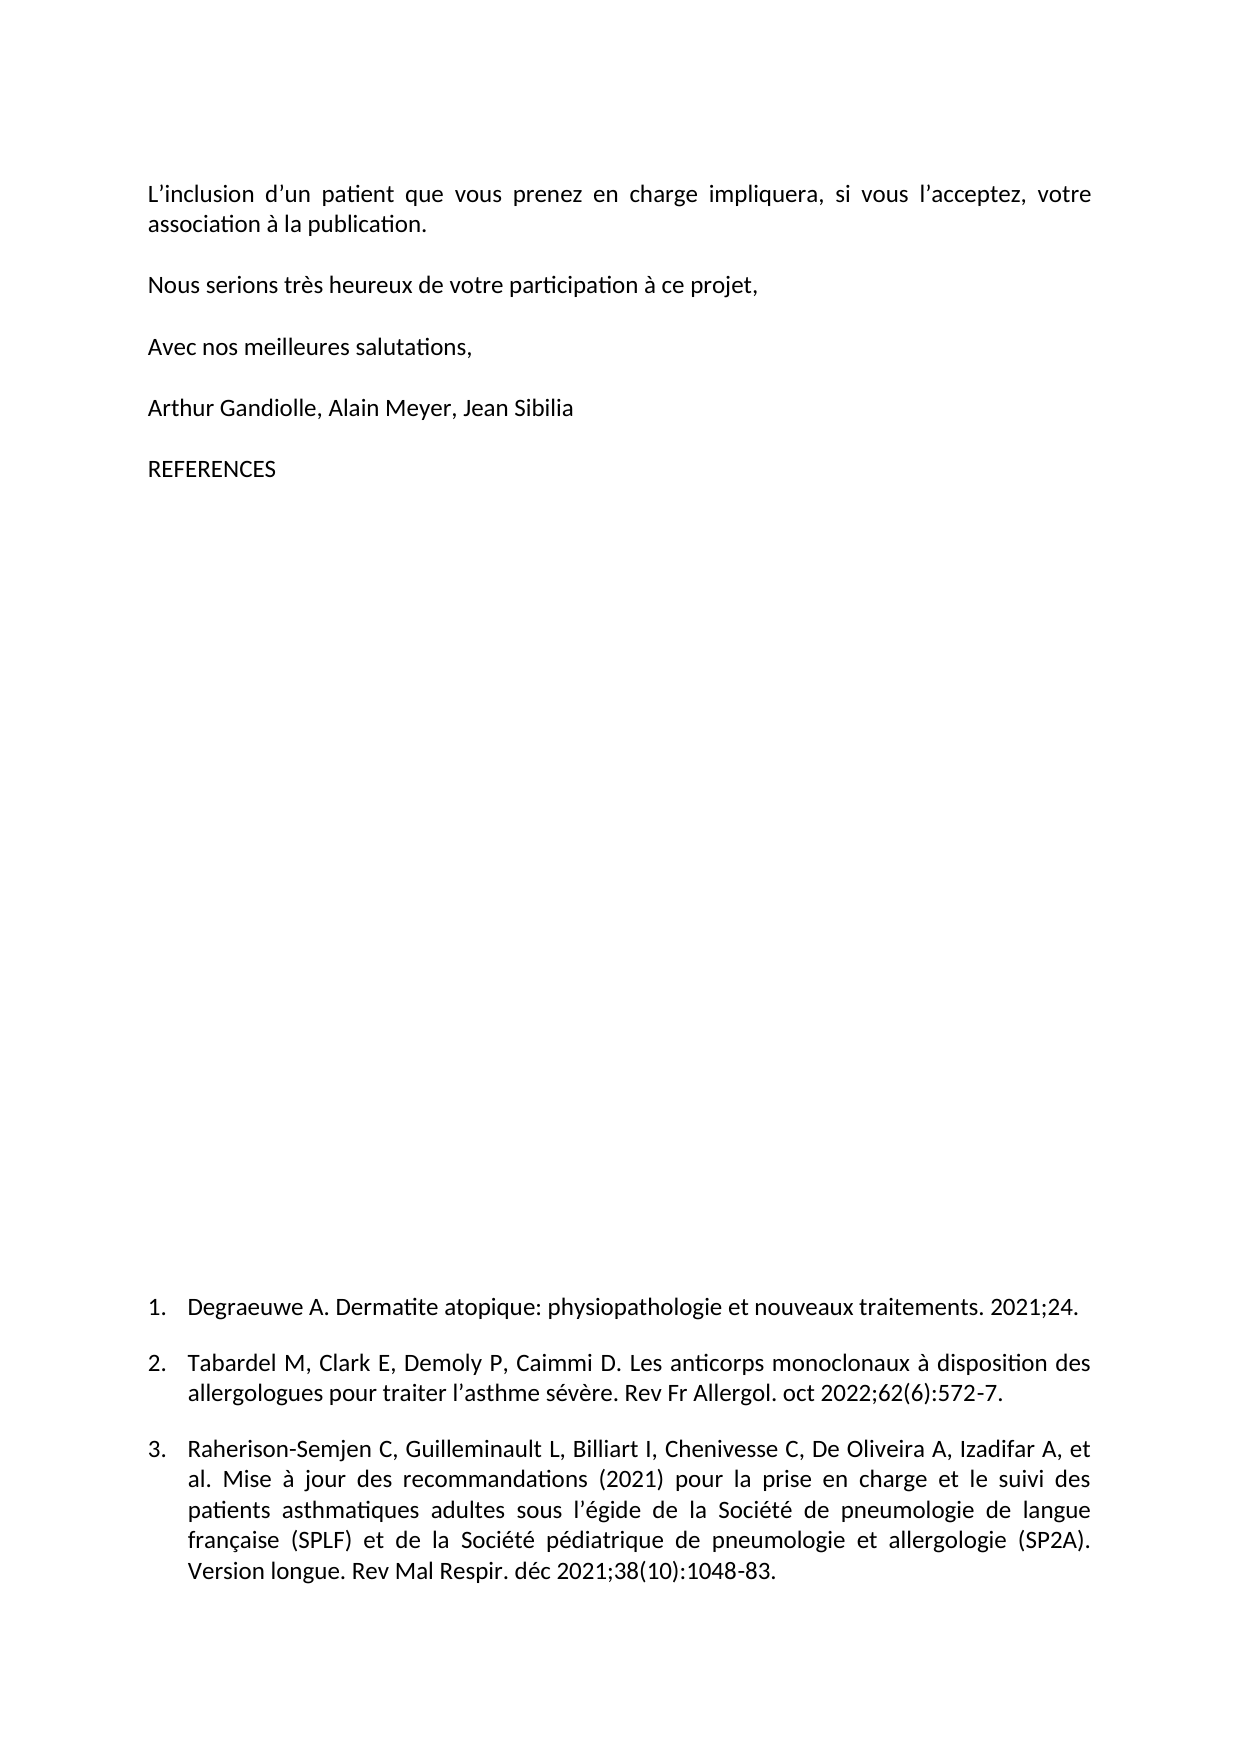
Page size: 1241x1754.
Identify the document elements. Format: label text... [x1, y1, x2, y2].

text 1. Degraeuwe A. Dermatite atopique: physiopathologie et nouveaux traitements. 2021;24. [148, 1291, 1093, 1322]
text 2. Tabardel M, Clark E, Demoly P, Caimmi D. Les anticorps monoclonaux à disposition des allergologues pour traiter l’asthme sévère. Rev Fr Allergol. oct 2022;62(6):572‑7. [148, 1347, 1093, 1408]
text Nous serions très heureux de votre participation à ce projet, [148, 270, 1093, 300]
text 3. Raherison-Semjen C, Guilleminault L, Billiart I, Chenivesse C, De Oliveira A, Izadifar A, et al. Mise à jour des recommandations (2021) pour la prise en charge et le suivi des patients asthmatiques adultes sous l’égide de la Société de pneumologie de langue française (SPLF) et de la Société pédiatrique de pneumologie et allergologie (SP2A). Version longue. Rev Mal Respir. déc 2021;38(10):1048‑83. [148, 1433, 1093, 1585]
text Avec nos meilleures salutations, [148, 331, 1093, 361]
text Arthur Gandiolle, Alain Meyer, Jean Sibilia [148, 392, 1093, 422]
text REFERENCES [148, 453, 1093, 483]
text L’inclusion d’un patient que vous prenez en charge impliquera, si vous l’acceptez, votre association à la publication. [148, 178, 1093, 239]
